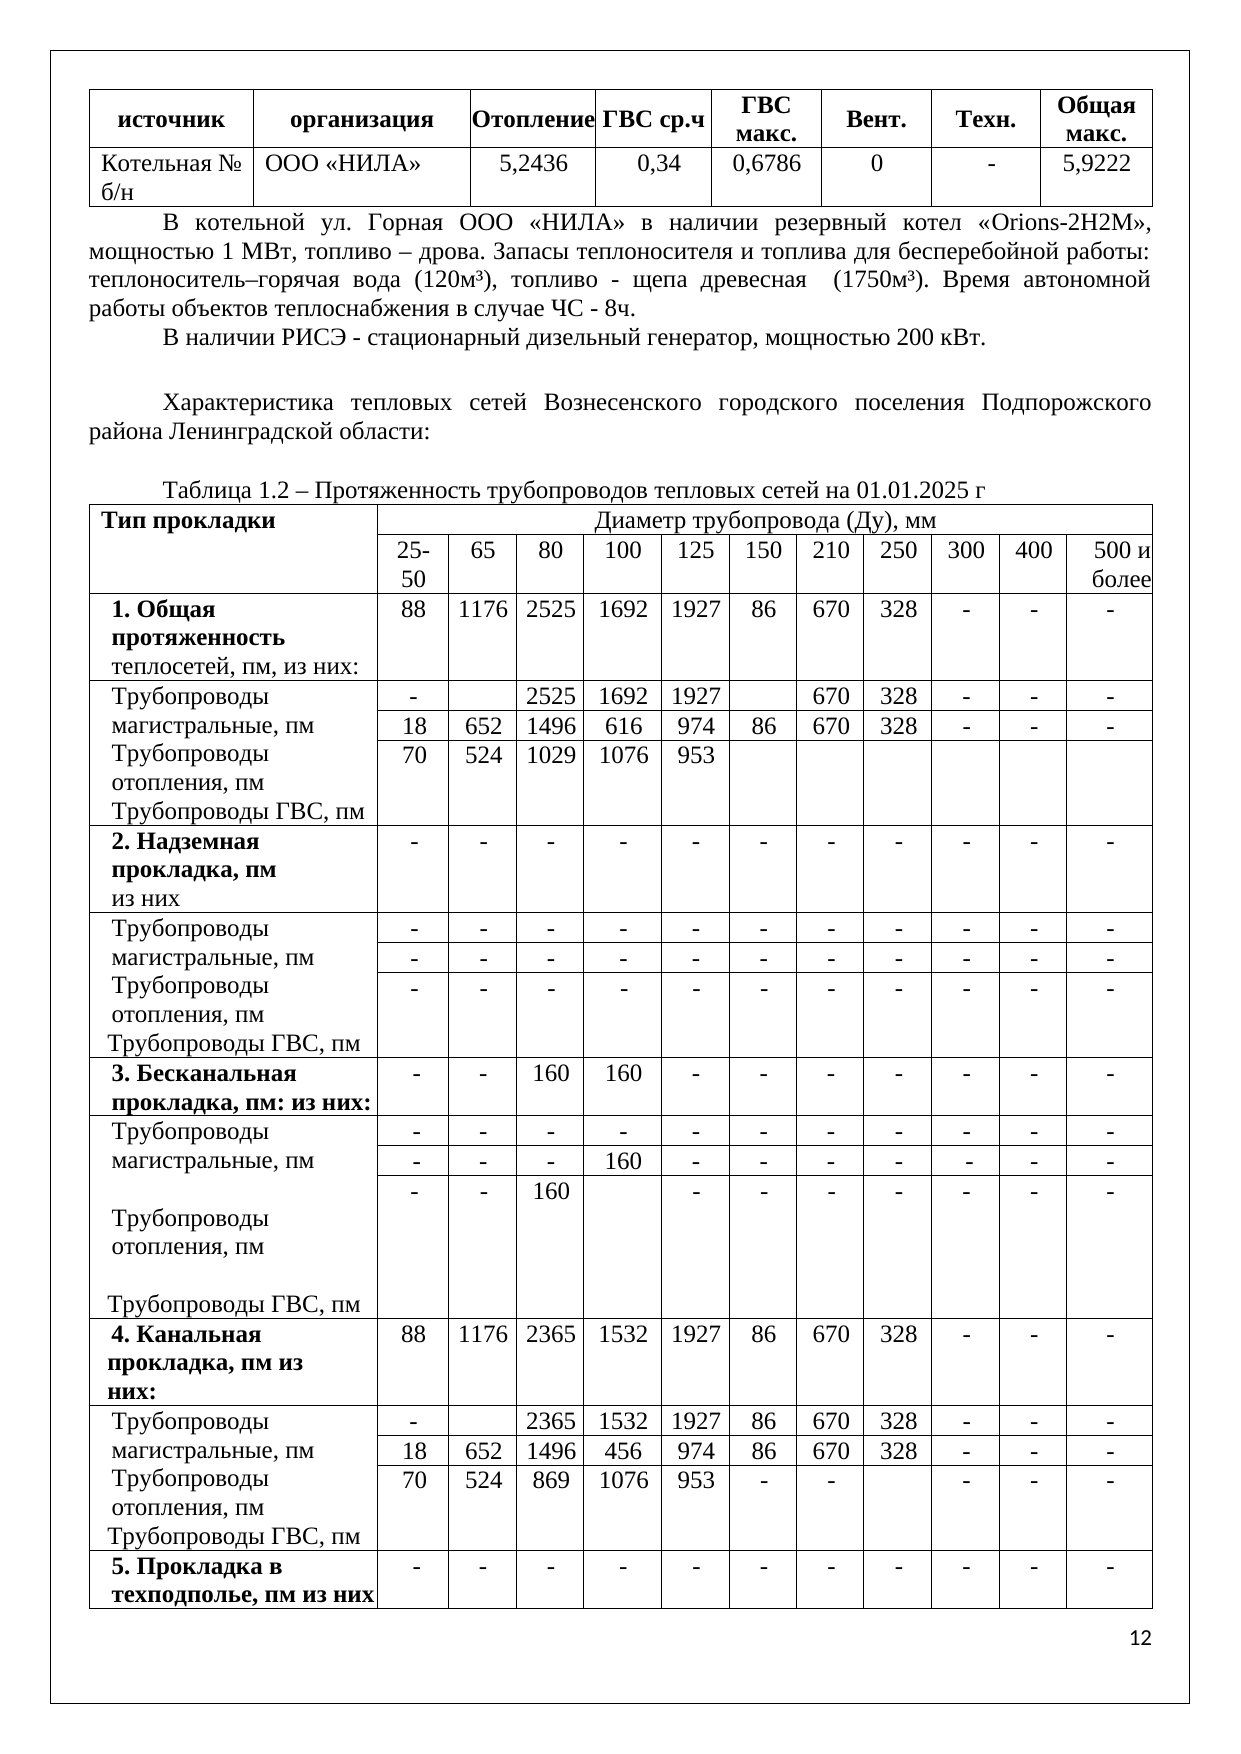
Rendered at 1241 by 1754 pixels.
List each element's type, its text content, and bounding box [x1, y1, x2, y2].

table_cell - [730, 1116, 796, 1145]
table_cell [584, 1176, 661, 1318]
table_cell 1176 [449, 1319, 516, 1405]
table_cell 328 [864, 1436, 931, 1464]
table_cell 670 [797, 1436, 863, 1464]
table_cell 652 [449, 711, 516, 739]
table_cell - [864, 1176, 931, 1318]
table_cell - [662, 1116, 729, 1145]
table_cell - [662, 943, 729, 972]
table_cell [932, 741, 999, 825]
table_cell 70 [378, 741, 448, 825]
table_cell 5,2436 [471, 148, 595, 206]
table_cell 1029 [517, 741, 583, 825]
table_cell - [932, 1146, 999, 1175]
table_cell - [584, 973, 661, 1057]
table_cell - [584, 1116, 661, 1145]
table_cell - [932, 1176, 999, 1318]
table_cell - [932, 1436, 999, 1464]
table_cell - [378, 1176, 448, 1318]
table_cell - [517, 1146, 583, 1175]
table_cell - [932, 913, 999, 942]
table_cell - [797, 943, 863, 972]
table_cell - [662, 1146, 729, 1175]
table_cell 328 [864, 681, 931, 710]
table_cell - [1067, 1436, 1152, 1464]
table_cell - [1067, 1116, 1152, 1145]
table_cell 250 [864, 535, 931, 593]
table_cell Вент. [822, 90, 931, 147]
table_cell - [1067, 1058, 1152, 1115]
table_cell - [1000, 913, 1066, 942]
table_cell - [730, 1551, 796, 1608]
table_cell - [797, 1551, 863, 1608]
table_cell Отопление [471, 90, 595, 147]
table_cell [730, 681, 796, 710]
table_cell - [1000, 1146, 1066, 1175]
table_cell - [1000, 711, 1066, 739]
table_header Тепловой источник [90, 90, 253, 147]
table_cell 70 [378, 1466, 448, 1550]
table_cell - [662, 913, 729, 942]
table_cell 328 [864, 1406, 931, 1435]
table_cell 4. Канальная прокладка, пм из них: [90, 1319, 377, 1405]
table_cell - [662, 1058, 729, 1115]
table_cell ООО «НИЛА» [254, 148, 470, 206]
table_cell - [378, 943, 448, 972]
table_cell 1532 [584, 1406, 661, 1435]
table_cell - [1000, 1319, 1066, 1405]
text В наличии РИСЭ - стационарный дизельный генератор, мощностью 200 кВт. [89, 322, 1152, 351]
table_cell - [378, 913, 448, 942]
table_cell - [932, 1551, 999, 1608]
table_cell 88 [378, 594, 448, 680]
table_cell - [932, 943, 999, 972]
table_cell 18 [378, 711, 448, 739]
table_cell - [932, 1319, 999, 1405]
table_cell [1067, 741, 1152, 825]
table_header Тип прокладки [90, 505, 377, 593]
table_cell [864, 1466, 931, 1550]
table_cell 1927 [662, 1406, 729, 1435]
table_cell - [1067, 973, 1152, 1057]
table_cell - [662, 1551, 729, 1608]
table_cell - [1067, 711, 1152, 739]
table_cell [864, 741, 931, 825]
table_cell - [932, 594, 999, 680]
table_cell - [932, 1406, 999, 1435]
table_cell - [932, 826, 999, 912]
table_cell 160 [584, 1058, 661, 1115]
table_cell - [730, 1146, 796, 1175]
table_cell - [864, 826, 931, 912]
table_cell 869 [517, 1466, 583, 1550]
table_cell 86 [730, 1436, 796, 1464]
table_cell 2. Надземная прокладка, пм из них [90, 826, 377, 912]
table_cell - [1067, 913, 1152, 942]
table_cell 86 [730, 1319, 796, 1405]
table_cell - [864, 1116, 931, 1145]
table_cell - [1067, 826, 1152, 912]
table_cell - [1067, 1319, 1152, 1405]
table_cell 100 [584, 535, 661, 593]
table_cell - [797, 1176, 863, 1318]
table_cell - [449, 1146, 516, 1175]
table_cell - [662, 973, 729, 1057]
table_cell - [797, 1146, 863, 1175]
table_cell 5. Прокладка в техподполье, пм из них [90, 1551, 377, 1608]
table_cell 1076 [584, 741, 661, 825]
table_cell - [730, 1058, 796, 1115]
table_cell - [797, 1466, 863, 1550]
table_cell 1927 [662, 1319, 729, 1405]
table_cell - [864, 943, 931, 972]
table_cell - [864, 913, 931, 942]
table_cell [730, 741, 796, 825]
table_cell - [932, 1116, 999, 1145]
table_cell - [449, 1058, 516, 1115]
table_cell - [584, 913, 661, 942]
table_cell - [1000, 1466, 1066, 1550]
table_cell 1927 [662, 681, 729, 710]
table_cell 1927 [662, 594, 729, 680]
table_cell - [584, 1551, 661, 1608]
table_cell - [584, 826, 661, 912]
table_cell - [730, 913, 796, 942]
table_cell - [1000, 1176, 1066, 1318]
table_cell - [449, 826, 516, 912]
table_cell - [797, 1058, 863, 1115]
table_cell 86 [730, 594, 796, 680]
table_cell - [932, 973, 999, 1057]
table_cell 18 [378, 1436, 448, 1464]
table_cell - [797, 826, 863, 912]
table_cell 652 [449, 1436, 516, 1464]
table_cell - [932, 711, 999, 739]
table_cell - [932, 681, 999, 710]
table_cell 86 [730, 711, 796, 739]
table_cell 2525 [517, 681, 583, 710]
table_cell - [1067, 594, 1152, 680]
table_cell 974 [662, 1436, 729, 1464]
table_cell - [730, 973, 796, 1057]
text Таблица 1.2 – Протяженность трубопроводов тепловых сетей на 01.01.2025 г [89, 476, 1152, 504]
table_cell - [1067, 1176, 1152, 1318]
table_cell 670 [797, 681, 863, 710]
table_cell 0 [822, 148, 931, 206]
table_cell - [449, 943, 516, 972]
table_cell 328 [864, 711, 931, 739]
table_cell - [1067, 1466, 1152, 1550]
table_cell 1496 [517, 1436, 583, 1464]
table_cell 210 [797, 535, 863, 593]
table_cell - [864, 1146, 931, 1175]
table_cell - [517, 1551, 583, 1608]
table_cell - [932, 1466, 999, 1550]
table_cell 974 [662, 711, 729, 739]
table_cell 300 [932, 535, 999, 593]
table_cell - [1000, 594, 1066, 680]
table_cell 953 [662, 741, 729, 825]
table_cell 1. Общая протяженность теплосетей, пм, из них: [90, 594, 377, 680]
table_cell 524 [449, 1466, 516, 1550]
table_cell - [378, 826, 448, 912]
table_cell 670 [797, 711, 863, 739]
table_cell - [1067, 1551, 1152, 1608]
table_cell Трубопроводы магистральные, пм Трубопроводы отопления, пм Трубопроводы ГВС, пм [90, 1116, 377, 1318]
table_cell 2525 [517, 594, 583, 680]
table_cell Техн. [932, 90, 1040, 147]
table_cell 1692 [584, 681, 661, 710]
table_cell 670 [797, 1319, 863, 1405]
table_cell - [378, 681, 448, 710]
table_cell - [1000, 1436, 1066, 1464]
table_cell - [449, 1176, 516, 1318]
table_cell - [730, 1176, 796, 1318]
table_cell Общая макс. [1041, 90, 1152, 147]
table_cell - [517, 913, 583, 942]
text В котельной ул. Горная ООО «НИЛА» в наличии резервный котел «Orions-2H2M», мощностью 1 МВт, топливо – дрова. Запасы теплоносителя и топлива для бесперебойной работы: теплоноситель–горячая вода (120м³), топливо - щепа древесная (1750м³). Время автономной работы объектов теплоснабжения в случае ЧС - 8ч. [89, 207, 1152, 322]
table_cell - [1067, 943, 1152, 972]
table_cell - [449, 1551, 516, 1608]
table_cell - [1000, 1058, 1066, 1115]
table_cell - [378, 1146, 448, 1175]
table_cell 5,9222 [1041, 148, 1152, 206]
table_cell 456 [584, 1436, 661, 1464]
table_cell - [517, 1116, 583, 1145]
table_cell - [1000, 681, 1066, 710]
table_cell 2365 [517, 1319, 583, 1405]
text Характеристика тепловых сетей Вознесенского городского поселения Подпорожского района Ленинградской области: [89, 387, 1152, 444]
table_cell - [1067, 1146, 1152, 1175]
table_cell [449, 1406, 516, 1435]
table_cell 125 [662, 535, 729, 593]
table_cell 160 [517, 1058, 583, 1115]
table_cell - [797, 913, 863, 942]
table_cell [449, 681, 516, 710]
table_cell 160 [517, 1176, 583, 1318]
table_cell - [449, 973, 516, 1057]
table_cell - [797, 973, 863, 1057]
table_cell - [797, 1116, 863, 1145]
table_cell - [864, 1058, 931, 1115]
table_cell - [378, 1406, 448, 1435]
table_cell - [1067, 681, 1152, 710]
table_cell - [662, 826, 729, 912]
table_cell Котельная № б/н [90, 148, 253, 206]
table_cell - [932, 1058, 999, 1115]
table_cell 2365 [517, 1406, 583, 1435]
table_cell 150 [730, 535, 796, 593]
table_cell 670 [797, 594, 863, 680]
table_cell 500 и более [1067, 535, 1152, 593]
table_cell 86 [730, 1406, 796, 1435]
table_cell 160 [584, 1146, 661, 1175]
table_cell ГВС ср.ч [596, 90, 711, 147]
table_cell 328 [864, 594, 931, 680]
table_cell - [1067, 1406, 1152, 1435]
table_cell 0,34 [596, 148, 711, 206]
table_cell - [449, 1116, 516, 1145]
table_cell 1496 [517, 711, 583, 739]
table_cell - [378, 1116, 448, 1145]
table_cell - [730, 826, 796, 912]
table_cell 25-50 [378, 535, 448, 593]
table_cell 0,6786 [712, 148, 821, 206]
table_cell 65 [449, 535, 516, 593]
table_cell 328 [864, 1319, 931, 1405]
table_cell - [517, 826, 583, 912]
table_cell - [517, 973, 583, 1057]
table_cell 1076 [584, 1466, 661, 1550]
table_cell [797, 741, 863, 825]
table_cell - [449, 913, 516, 942]
table_cell - [932, 148, 1040, 206]
table_cell 88 [378, 1319, 448, 1405]
table_cell - [1000, 973, 1066, 1057]
table_cell - [1000, 943, 1066, 972]
table_cell [1000, 741, 1066, 825]
table_cell - [864, 1551, 931, 1608]
table_cell Трубопроводы магистральные, пм Трубопроводы отопления, пм Трубопроводы ГВС, пм [90, 913, 377, 1057]
table_cell - [584, 943, 661, 972]
table_cell - [378, 1551, 448, 1608]
table_cell 524 [449, 741, 516, 825]
table_cell - [378, 973, 448, 1057]
table_cell 3. Бесканальная прокладка, пм: из них: [90, 1058, 377, 1115]
table_cell - [378, 1058, 448, 1115]
table_cell - [730, 1466, 796, 1550]
table_cell - [662, 1176, 729, 1318]
table_cell - [517, 943, 583, 972]
table_cell - [1000, 826, 1066, 912]
table_cell - [1000, 1406, 1066, 1435]
table_header Диаметр трубопровода (Ду), мм [378, 505, 1152, 534]
table_cell 1176 [449, 594, 516, 680]
table_cell 80 [517, 535, 583, 593]
table_cell Трубопроводы магистральные, пм Трубопроводы отопления, пм Трубопроводы ГВС, пм [90, 1406, 377, 1550]
table_cell 1692 [584, 594, 661, 680]
table_cell - [730, 943, 796, 972]
table_cell ГВС макс. [712, 90, 821, 147]
table_cell 953 [662, 1466, 729, 1550]
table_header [254, 90, 470, 147]
table_cell Трубопроводы магистральные, пм Трубопроводы отопления, пм Трубопроводы ГВС, пм [90, 681, 377, 825]
table_cell 1532 [584, 1319, 661, 1405]
table_cell - [864, 973, 931, 1057]
table_cell 400 [1000, 535, 1066, 593]
table_cell - [1000, 1551, 1066, 1608]
table_cell 670 [797, 1406, 863, 1435]
table_cell - [1000, 1116, 1066, 1145]
table_cell 616 [584, 711, 661, 739]
